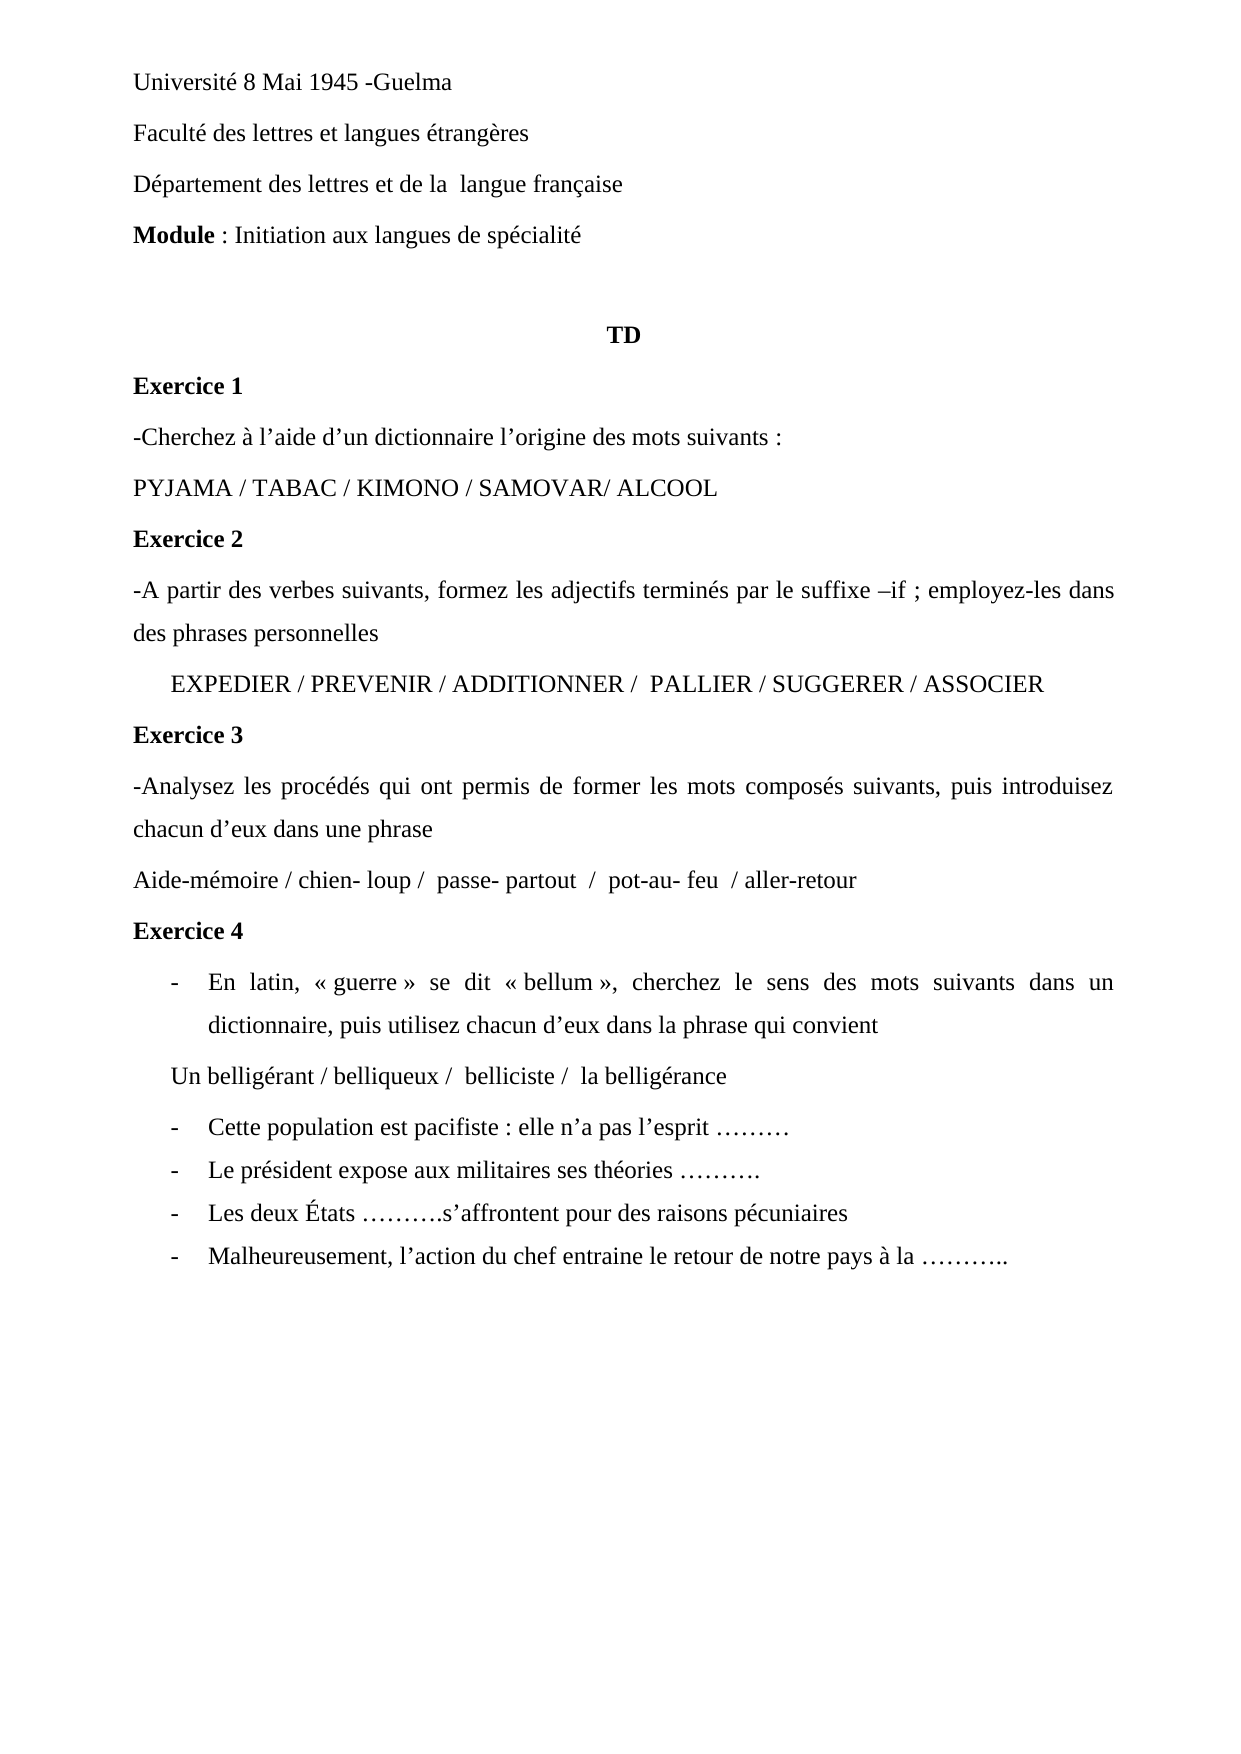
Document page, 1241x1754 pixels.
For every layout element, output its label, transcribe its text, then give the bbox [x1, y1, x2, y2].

text Aide-mémoire / chien- loup / passe- partout / pot-au- feu / aller-retour [133, 865, 1114, 894]
list En latin, « guerre » se dit « bellum », cherchez le sens des mots suivants dans un dictionnaire, puis utilisez chacun d’eux dans la phrase qui convient [170, 967, 1114, 1039]
text Module : Initiation aux langues de spécialité [133, 220, 1114, 248]
list Cette population est pacifiste : elle n’a pas l’esprit ……… [170, 1112, 1114, 1141]
list Malheureusement, l’action du chef entraine le retour de notre pays à la ……….. [170, 1241, 1114, 1270]
text -A partir des verbes suivants, formez les adjectifs terminés par le suffixe –if ; employez-les dans des phrases personnelles [133, 575, 1114, 647]
text Exercice 2 [133, 524, 1114, 553]
text Un belligérant / belliqueux / belliciste / la belligérance [170, 1061, 1114, 1090]
text -Analysez les procédés qui ont permis de former les mots composés suivants, puis introduisez chacun d’eux dans une phrase [133, 771, 1114, 843]
text Université 8 Mai 1945 -Guelma [133, 67, 1114, 96]
text Exercice 4 [133, 916, 1114, 945]
text EXPEDIER / PREVENIR / ADDITIONNER / PALLIER / SUGGERER / ASSOCIER [170, 669, 1114, 698]
list Le président expose aux militaires ses théories ………. [170, 1155, 1114, 1184]
list Les deux États ……….s’affrontent pour des raisons pécuniaires [170, 1198, 1114, 1227]
text Département des lettres et de la langue française [133, 169, 1114, 197]
text Faculté des lettres et langues étrangères [133, 118, 1114, 147]
text -Cherchez à l’aide d’un dictionnaire l’origine des mots suivants : [133, 422, 1114, 451]
text TD [133, 320, 1114, 349]
text Exercice 3 [133, 720, 1114, 749]
text PYJAMA / TABAC / KIMONO / SAMOVAR/ ALCOOL [133, 473, 1114, 502]
text Exercice 1 [133, 371, 1114, 400]
